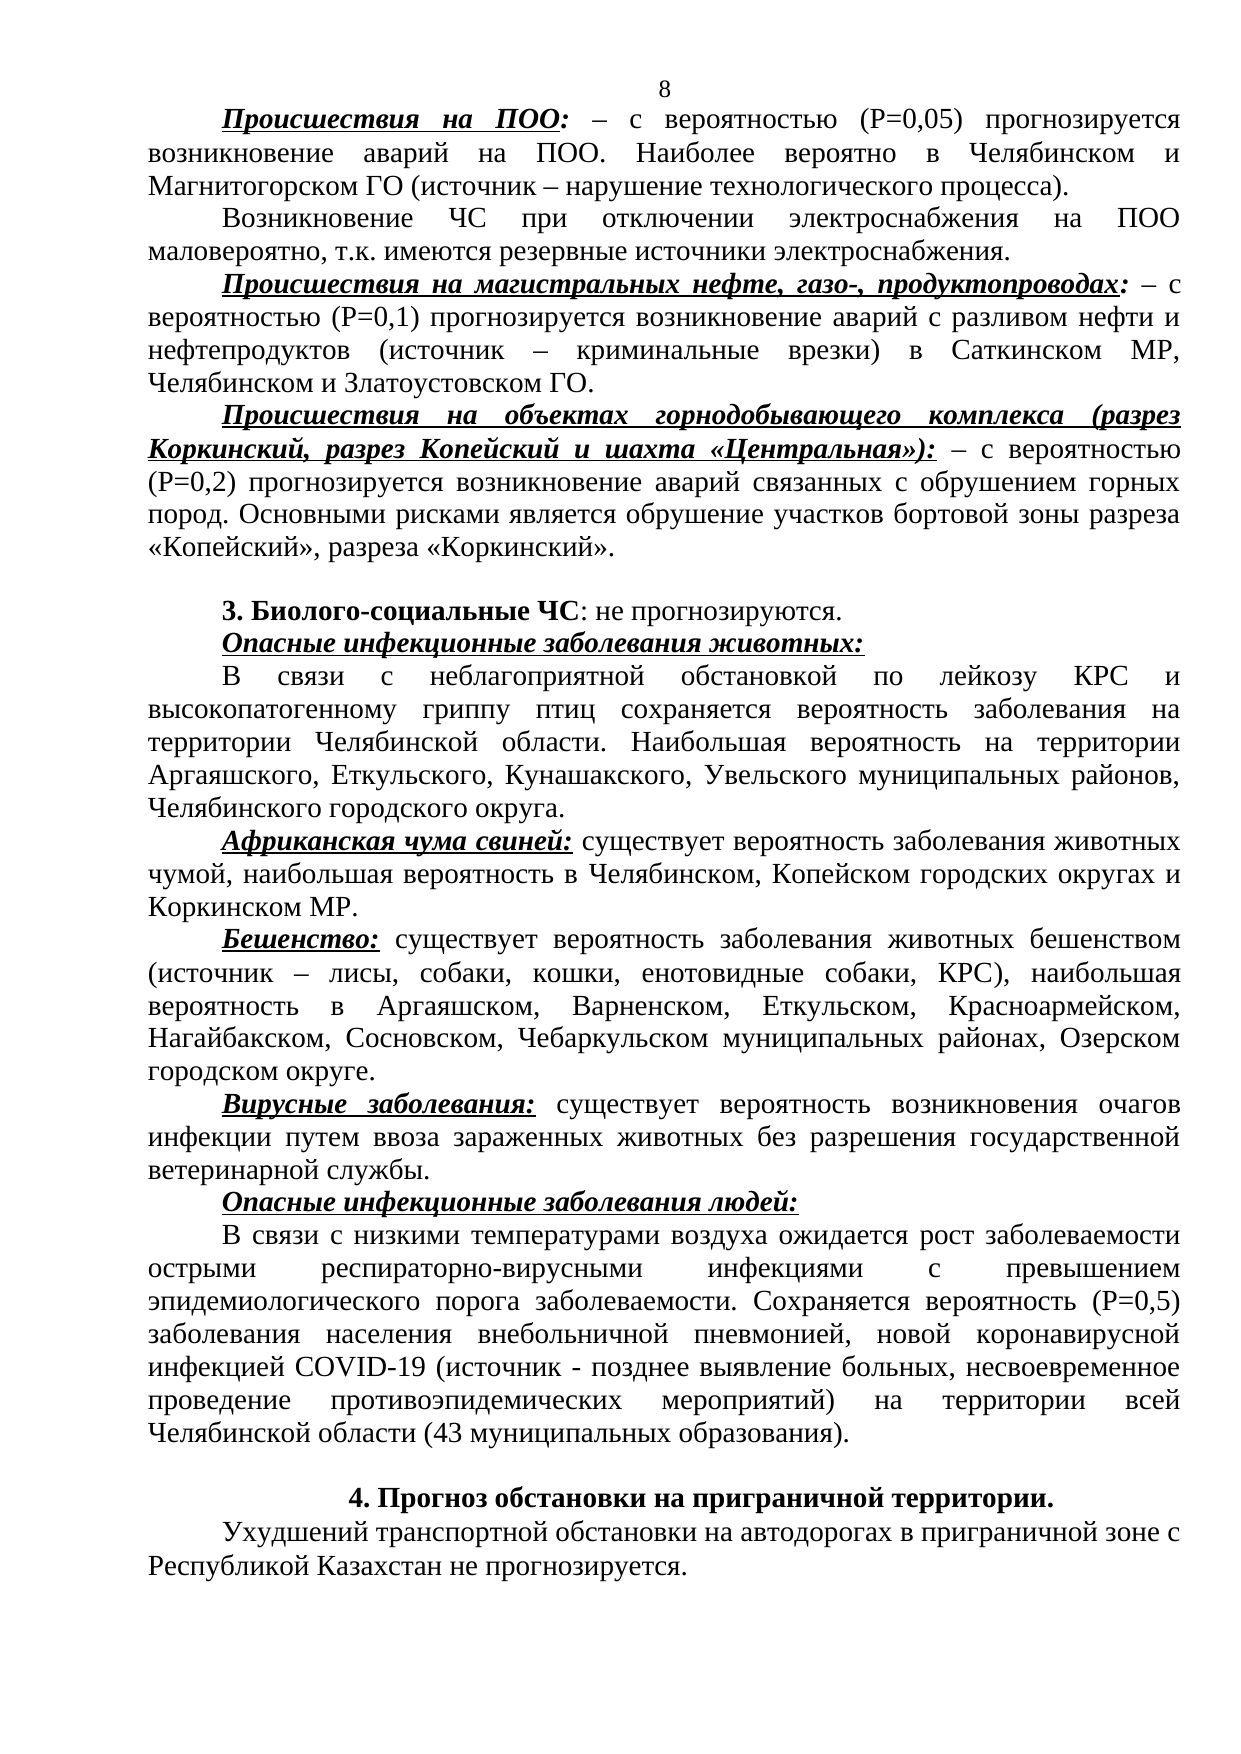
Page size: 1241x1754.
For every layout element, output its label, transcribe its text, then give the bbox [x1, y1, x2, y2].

text Опасные инфекционные заболевания людей: [148, 1186, 1181, 1218]
text Вирусные заболевания: существует вероятность возникновения очагов инфекции путем ввоза зараженных животных без разрешения государственной ветеринарной службы. [148, 1087, 1181, 1186]
text 4. Прогноз обстановки на приграничной территории. [148, 1482, 1181, 1514]
text 3. Биолого-социальные ЧС: не прогнозируются. [148, 595, 1181, 627]
text Происшествия на магистральных нефте, газо-, продуктопроводах: – с вероятностью (Р=0,1) прогнозируется возникновение аварий с разливом нефти и нефтепродуктов (источник – криминальные врезки) в Саткинском МР, Челябинском и Златоустовском ГО. [148, 267, 1181, 398]
text Происшествия на ПОО: – с вероятностью (Р=0,05) прогнозируется возникновение аварий на ПОО. Наиболее вероятно в Челябинском и Магнитогорском ГО (источник – нарушение технологического процесса). [148, 103, 1181, 201]
text Опасные инфекционные заболевания животных: [148, 627, 1181, 659]
text Возникновение ЧС при отключении электроснабжения на ПОО маловероятно, т.к. имеются резервные источники электроснабжения. [148, 201, 1181, 267]
text В связи с низкими температурами воздуха ожидается рост заболеваемости острыми респираторно-вирусными инфекциями с превышением эпидемиологического порога заболеваемости. Сохраняется вероятность (Р=0,5) заболевания населения внебольничной пневмонией, новой коронавирусной инфекцией COVID-19 (источник - позднее выявление больных, несвоевременное проведение противоэпидемических мероприятий) на территории всей Челябинской области (43 муниципальных образования). [148, 1218, 1181, 1449]
text В связи с неблагоприятной обстановкой по лейкозу КРС и высокопатогенному гриппу птиц сохраняется вероятность заболевания на территории Челябинской области. Наибольшая вероятность на территории Аргаяшского, Еткульского, Кунашакского, Увельского муниципальных районов, Челябинского городского округа. [148, 659, 1181, 824]
text Происшествия на объектах горнодобывающего комплекса (разрез Коркинский, разрез Копейский и шахта «Центральная»): – с вероятностью (Р=0,2) прогнозируется возникновение аварий связанных с обрушением горных пород. Основными рисками является обрушение участков бортовой зоны разреза «Копейский», разреза «Коркинский». [148, 398, 1181, 563]
text Африканская чума свиней: существует вероятность заболевания животных чумой, наибольшая вероятность в Челябинском, Копейском городских округах и Коркинском МР. [148, 824, 1181, 922]
text Бешенство: существует вероятность заболевания животных бешенством (источник – лисы, собаки, кошки, енотовидные собаки, КРС), наибольшая вероятность в Аргаяшском, Варненском, Еткульском, Красноармейском, Нагайбакском, Сосновском, Чебаркульском муниципальных районах, Озерском городском округе. [148, 922, 1181, 1087]
text Ухудшений транспортной обстановки на автодорогах в приграничной зоне с Республикой Казахстан не прогнозируется. [148, 1514, 1181, 1581]
